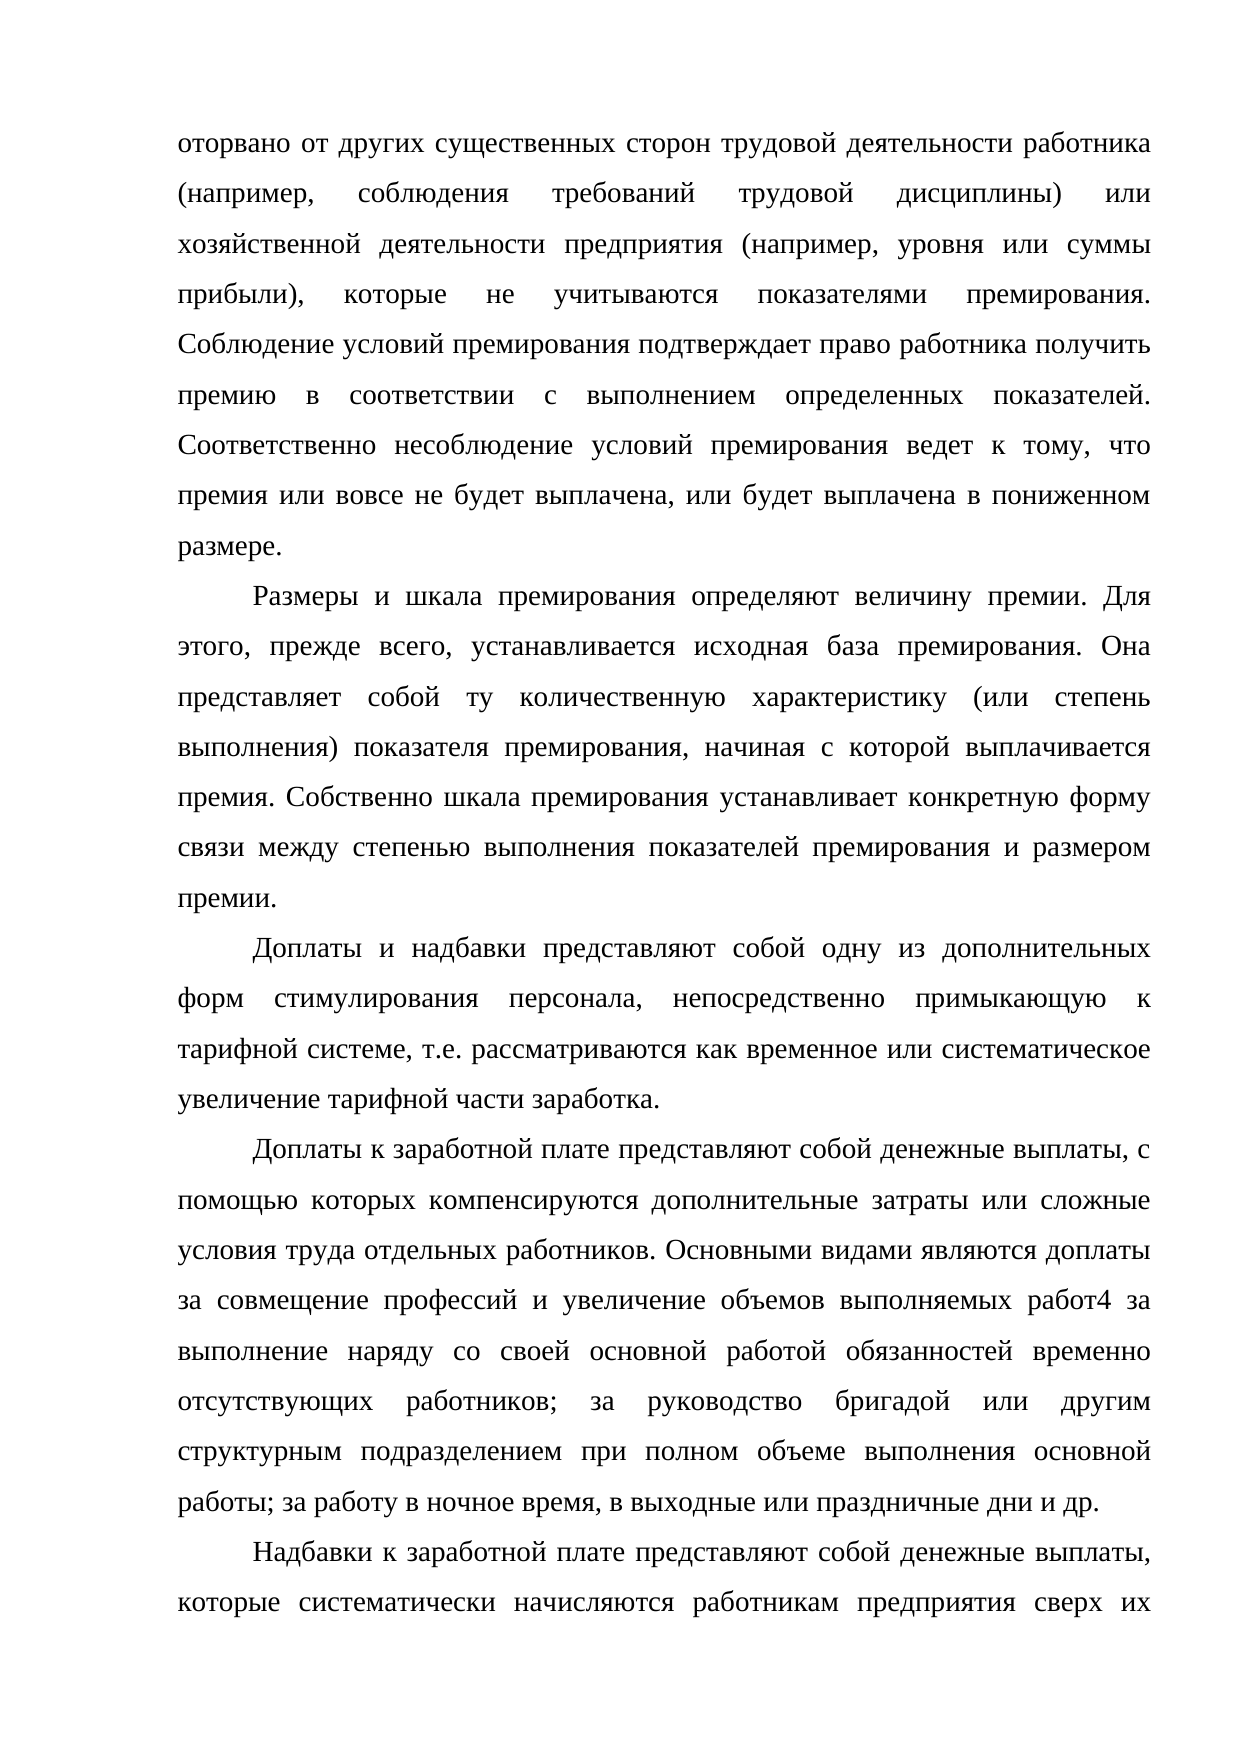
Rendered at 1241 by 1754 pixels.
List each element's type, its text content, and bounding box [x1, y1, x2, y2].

text Доплаты к заработной плате представляют собой денежные выплаты, с помощью которых компенсируются дополнительные затраты или сложные условия труда отдельных работников. Основными видами являются доплаты за совмещение профессий и увеличение объемов выполняемых работ4 за выполнение наряду со своей основной работой обязанностей временно отсутствующих работников; за руководство бригадой или другим структурным подразделением при полном объеме выполнения основной работы; за работу в ночное время, в выходные или праздничные дни и др. [177, 1131, 1152, 1517]
text Доплаты и надбавки представляют собой одну из дополнительных форм стимулирования персонала, непосредственно примыкающую к тарифной системе, т.е. рассматриваются как временное или систематическое увеличение тарифной части заработка. [177, 930, 1152, 1115]
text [177, 125, 1152, 561]
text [177, 1534, 1152, 1618]
text Размеры и шкала премирования определяют величину премии. Для этого, прежде всего, устанавливается исходная база премирования. Она представляет собой ту количественную характеристику (или степень выполнения) показателя премирования, начиная с которой выплачивается премия. Собственно шкала премирования устанавливает конкретную форму связи между степенью выполнения показателей премирования и размером премии. [177, 578, 1152, 913]
